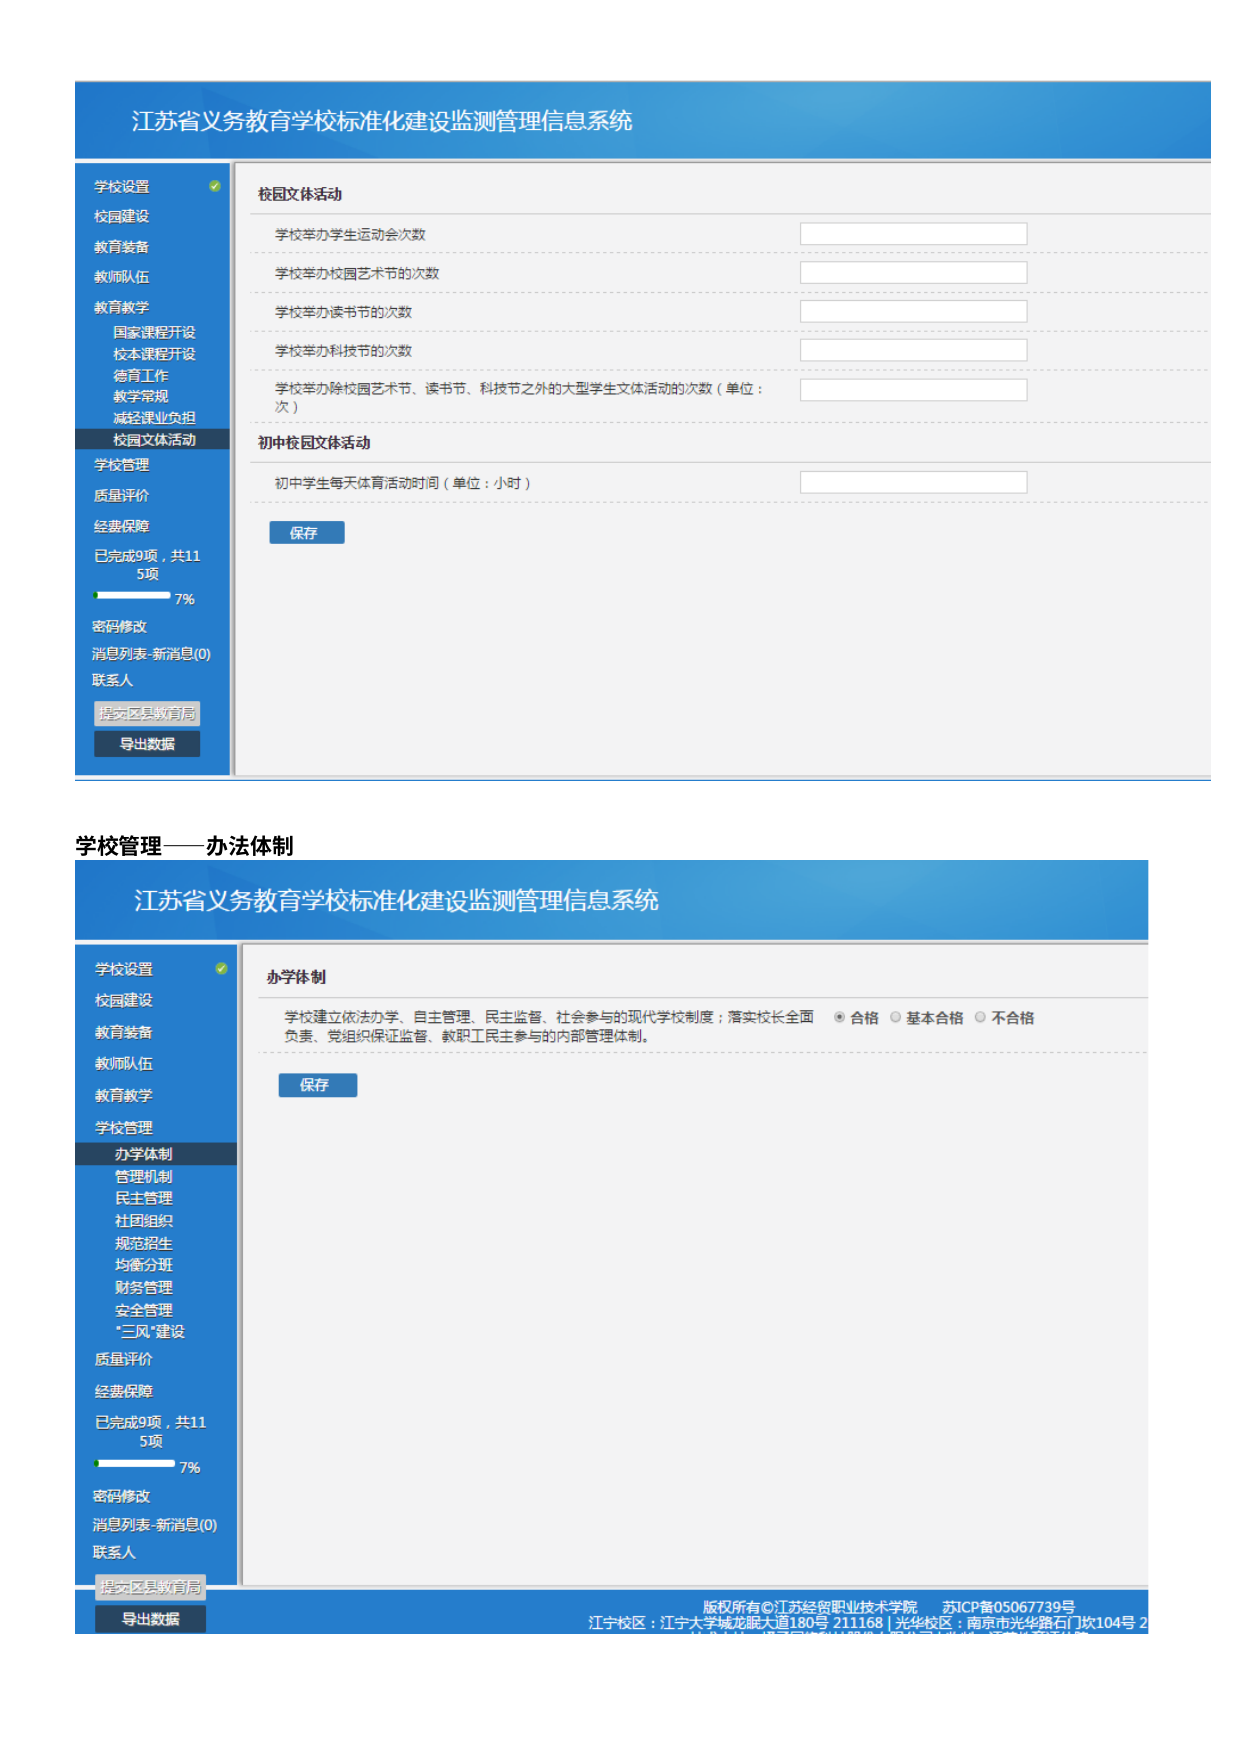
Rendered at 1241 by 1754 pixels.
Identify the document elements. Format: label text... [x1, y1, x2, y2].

picture [75, 860, 1149, 1634]
text 学校管理――办法体制 [75, 828, 1165, 861]
picture [75, 80, 1211, 781]
